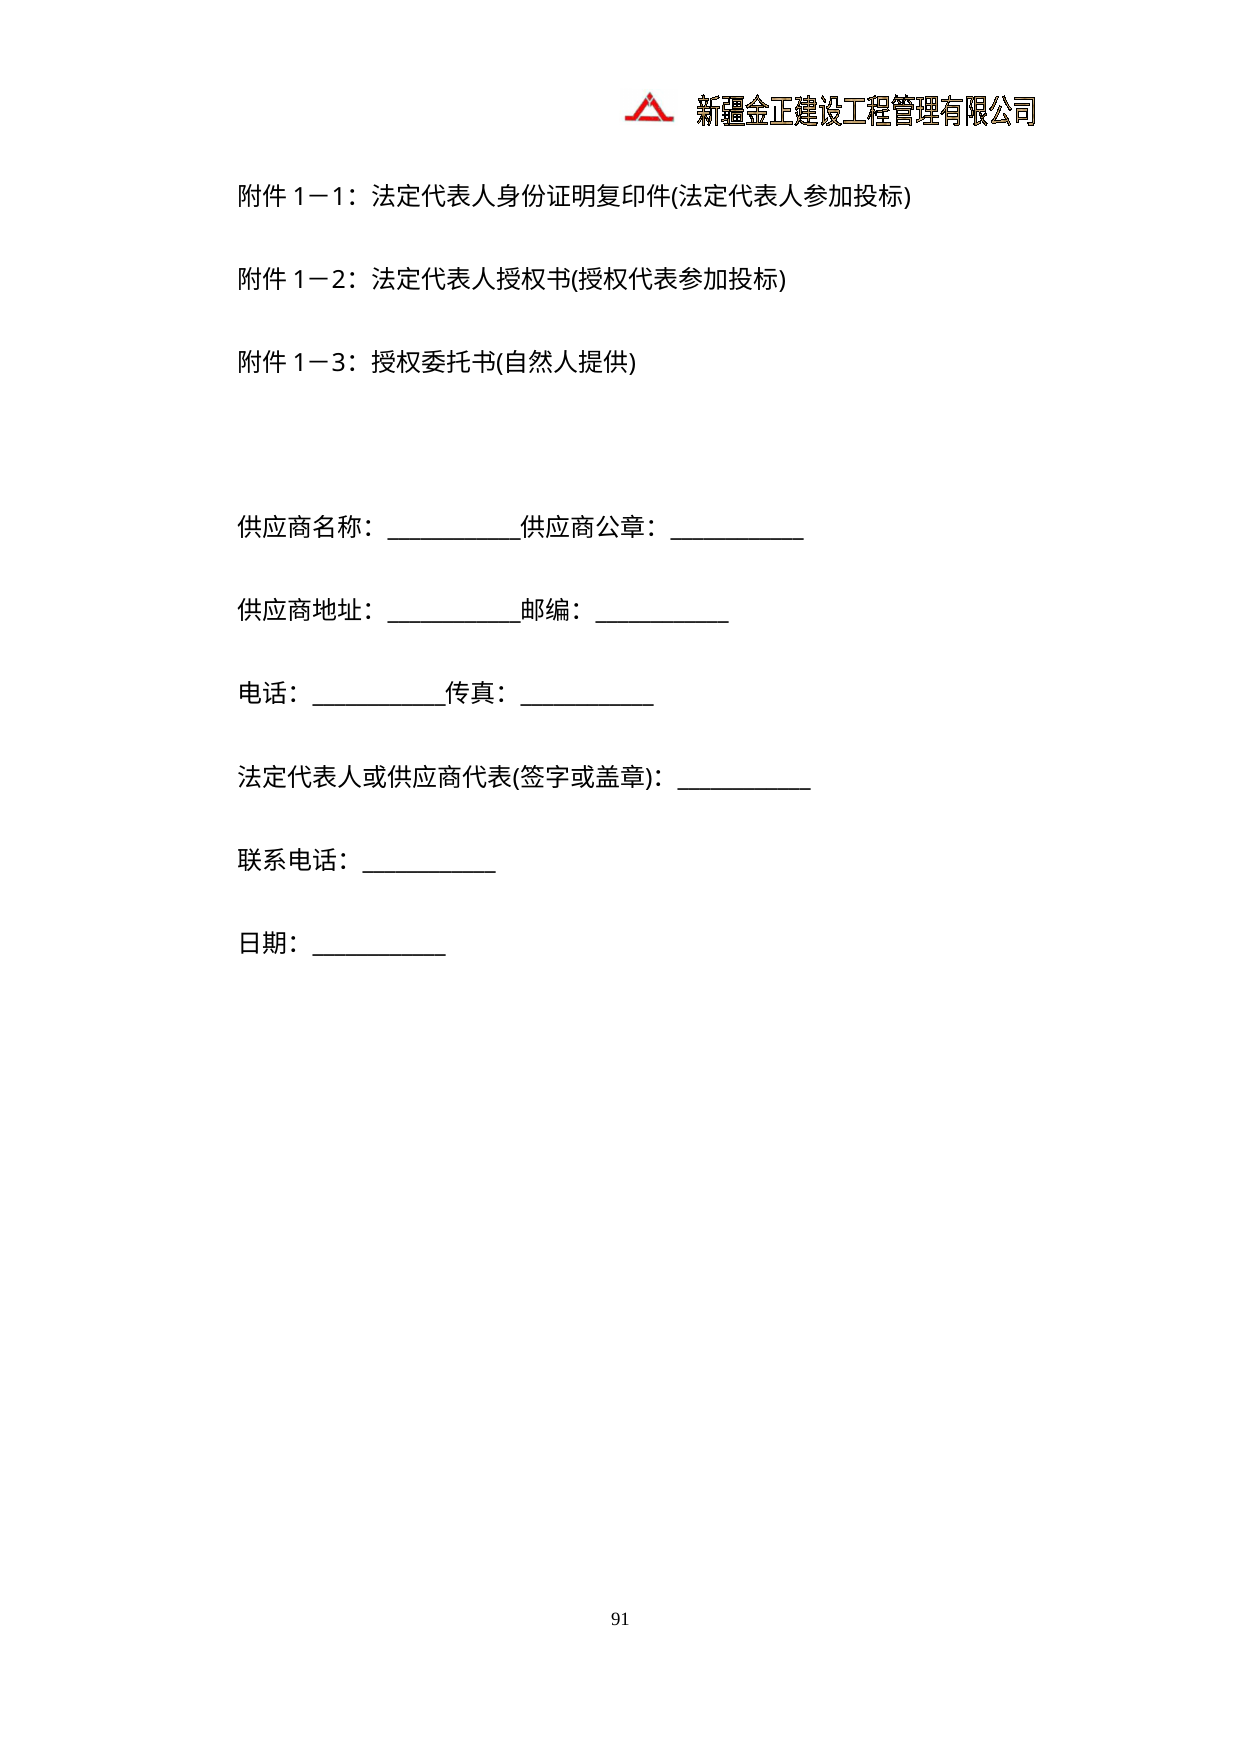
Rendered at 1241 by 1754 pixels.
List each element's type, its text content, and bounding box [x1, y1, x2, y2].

picture [942, 95, 962, 102]
picture [894, 104, 913, 109]
picture [620, 89, 678, 125]
picture [802, 96, 816, 121]
picture [844, 99, 865, 123]
text 联系电话：____________ [187, 826, 1053, 891]
picture [794, 116, 800, 124]
picture [878, 97, 888, 107]
picture [897, 118, 911, 125]
picture [942, 102, 959, 125]
text 供应商地址：____________邮编：____________ [187, 576, 1053, 641]
picture [747, 96, 768, 107]
picture [722, 104, 729, 111]
picture [828, 109, 840, 114]
picture [897, 109, 910, 115]
text 附件1－3：授权委托书(自然人提供) [187, 328, 1053, 393]
picture [1015, 98, 1034, 125]
text 附件1－1：法定代表人身份证明复印件(法定代表人参加投标) [187, 162, 1053, 227]
picture [1003, 97, 1012, 109]
text 电话：____________传真：____________ [187, 659, 1053, 724]
picture [747, 106, 767, 124]
picture [698, 104, 709, 125]
text 供应商名称：____________供应商公章：____________ [187, 493, 1053, 558]
picture [975, 97, 985, 125]
picture [1017, 109, 1027, 122]
picture [992, 106, 1011, 125]
picture [733, 100, 742, 108]
picture [924, 97, 938, 124]
picture [820, 106, 827, 124]
picture [771, 98, 792, 124]
text 日期：____________ [187, 909, 1053, 974]
picture [827, 115, 840, 125]
picture [991, 96, 998, 110]
picture [732, 113, 742, 121]
picture [711, 107, 719, 125]
picture [868, 96, 877, 125]
picture [917, 98, 924, 122]
text 附件1－2：法定代表人授权书(授权代表参加投标) [187, 245, 1053, 310]
picture [801, 120, 816, 125]
text 法定代表人或供应商代表(签字或盖章)：____________ [187, 743, 1053, 808]
